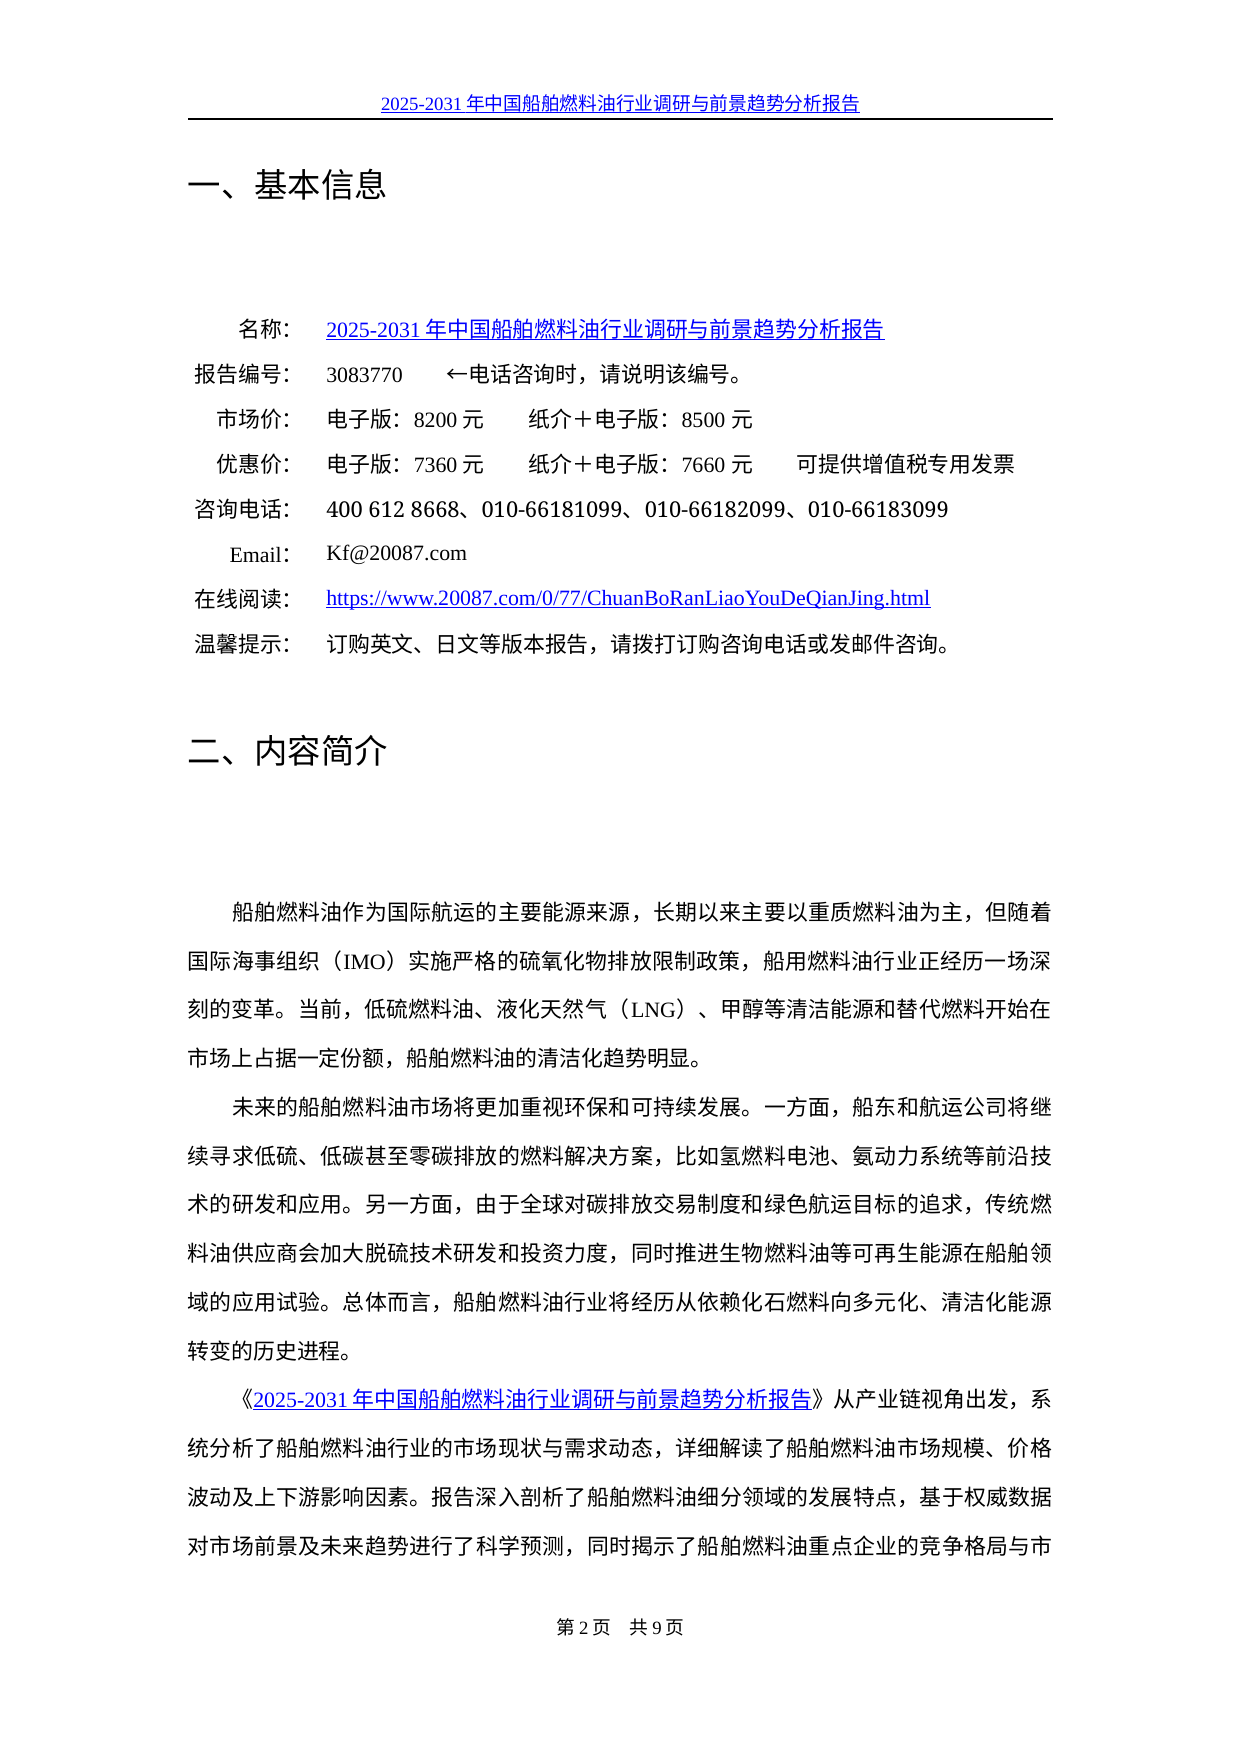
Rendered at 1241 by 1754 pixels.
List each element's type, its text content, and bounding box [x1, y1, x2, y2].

table_cell Email： [167, 537, 315, 582]
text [187, 894, 1053, 1561]
table_cell 在线阅读： [167, 582, 315, 627]
table_cell [315, 582, 1073, 627]
table_cell 报告编号： [167, 357, 315, 402]
table_cell 订购英文、日文等版本报告，请拨打订购咨询电话或发邮件咨询。 [315, 627, 1073, 672]
table_cell Kf@20087.com [315, 537, 1073, 582]
table_header 名称： [167, 312, 315, 357]
table_cell 3083770 ←电话咨询时，请说明该编号。 [315, 357, 1073, 402]
table_cell 电子版：8200 元 纸介＋电子版：8500 元 [315, 402, 1073, 447]
table_cell 优惠价： [167, 447, 315, 492]
table_cell 400 612 8668、010-66181099、010-66182099、010-66183099 [315, 492, 1073, 537]
table_header 2025-2031年中国船舶燃料油行业调研与前景趋势分析报告 [315, 312, 1073, 357]
table_cell 咨询电话： [167, 492, 315, 537]
table_cell 温馨提示： [167, 627, 315, 672]
table_cell 电子版：7360 元 纸介＋电子版：7660 元 可提供增值税专用发票 [315, 447, 1073, 492]
title 一、基本信息 [187, 150, 1053, 215]
title 二、内容简介 [187, 717, 1053, 782]
table_cell 市场价： [167, 402, 315, 447]
